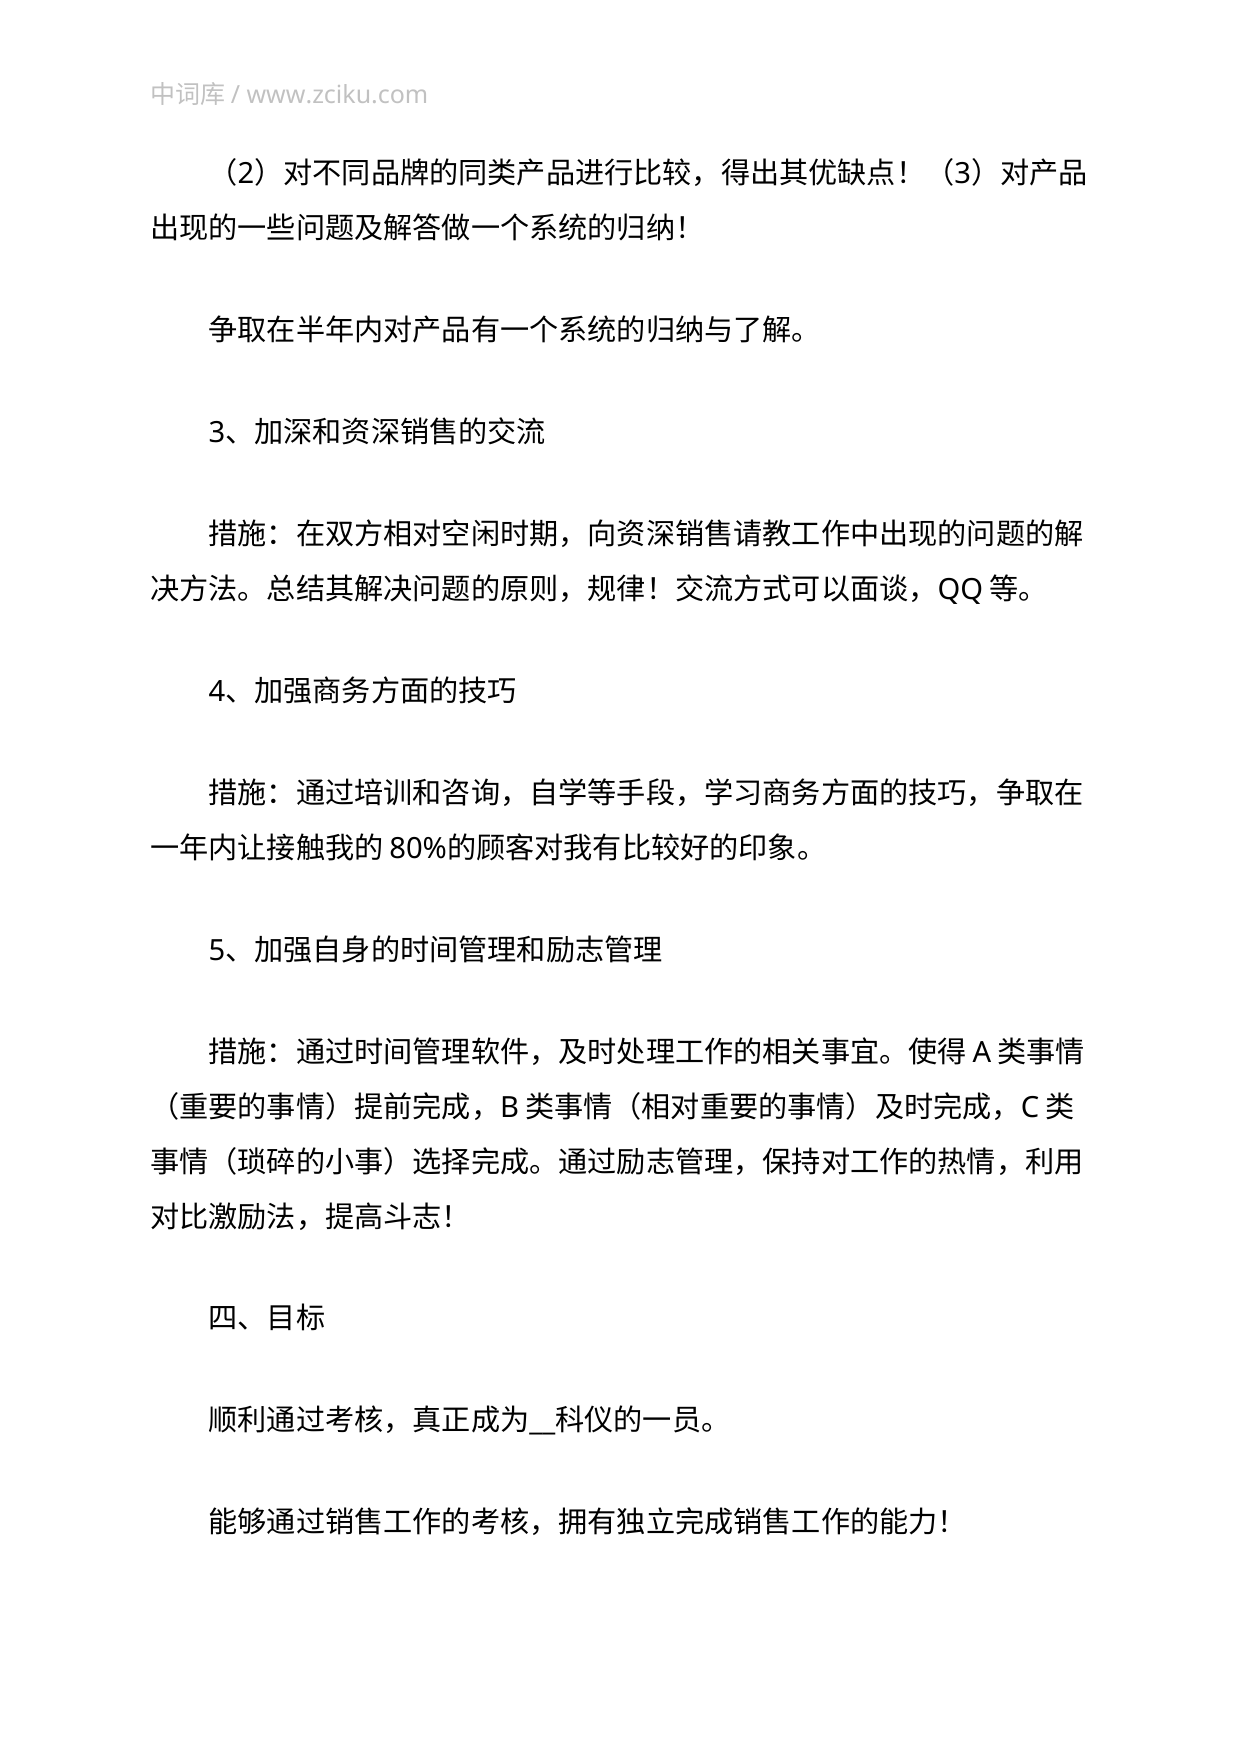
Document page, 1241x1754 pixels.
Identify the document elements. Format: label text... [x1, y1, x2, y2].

text 四、目标 [150, 1295, 1090, 1337]
text 3、加深和资深销售的交流 [150, 408, 1090, 451]
text 措施：通过培训和咨询，自学等手段，学习商务方面的技巧，争取在一年内让接触我的80%的顾客对我有比较好的印象。 [150, 769, 1090, 867]
text 4、加强商务方面的技巧 [150, 667, 1090, 710]
text 措施：通过时间管理软件，及时处理工作的相关事宜。使得A类事情（重要的事情）提前完成，B类事情（相对重要的事情）及时完成，C类事情（琐碎的小事）选择完成。通过励志管理，保持对工作的热情，利用对比激励法，提高斗志！ [150, 1028, 1090, 1235]
text 措施：在双方相对空闲时期，向资深销售请教工作中出现的问题的解决方法。总结其解决问题的原则，规律！交流方式可以面谈，QQ等。 [150, 511, 1090, 608]
text （2）对不同品牌的同类产品进行比较，得出其优缺点！（3）对产品出现的一些问题及解答做一个系统的归纳！ [150, 150, 1090, 247]
text 5、加强自身的时间管理和励志管理 [150, 926, 1090, 969]
text 能够通过销售工作的考核，拥有独立完成销售工作的能力！ [150, 1499, 1090, 1541]
text 争取在半年内对产品有一个系统的归纳与了解。 [150, 307, 1090, 349]
text 顺利通过考核，真正成为__科仪的一员。 [150, 1397, 1090, 1439]
